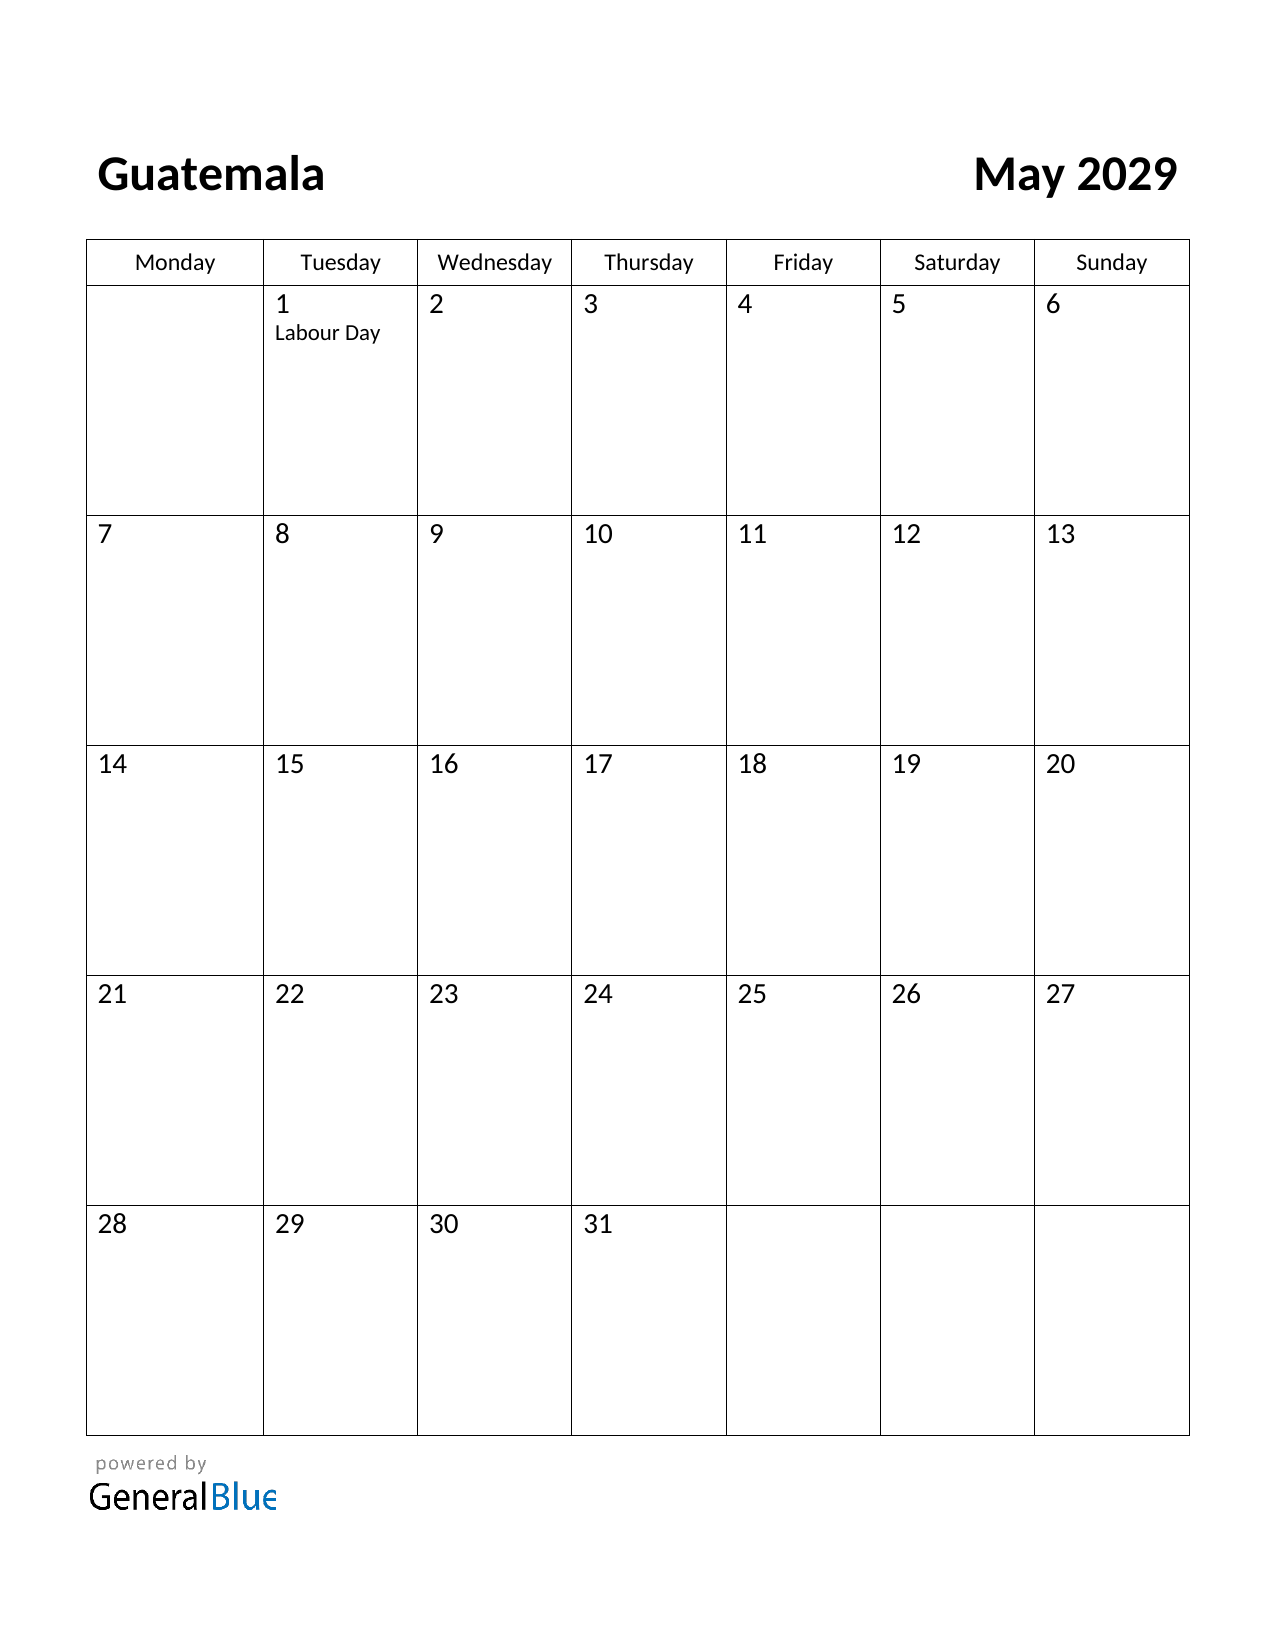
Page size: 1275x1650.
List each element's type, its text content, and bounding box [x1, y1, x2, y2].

table_cell [881, 778, 1034, 974]
table_cell 13 [1035, 516, 1189, 548]
table_cell [881, 1238, 1034, 1434]
table_cell 28 [87, 1206, 263, 1238]
table_cell 18 [727, 746, 880, 778]
table_cell 26 [881, 976, 1034, 1008]
table_cell 17 [572, 746, 726, 778]
table_cell 11 [727, 516, 880, 548]
table_cell Tuesday [264, 240, 417, 284]
table_cell [727, 548, 880, 744]
table_cell 9 [418, 516, 571, 548]
table_cell [264, 778, 417, 974]
table_header Guatemala [86, 105, 572, 239]
table_cell 19 [881, 746, 1034, 778]
table_cell 23 [418, 976, 571, 1008]
table_cell Labour Day [264, 318, 417, 514]
table_cell [1035, 318, 1189, 514]
table_cell 7 [87, 516, 263, 548]
table_cell 14 [87, 746, 263, 778]
table_cell [881, 1206, 1034, 1238]
table_cell [418, 318, 571, 514]
table_cell [572, 318, 726, 514]
table_cell [881, 1008, 1034, 1204]
table_cell 31 [572, 1206, 726, 1238]
table_cell 5 [881, 286, 1034, 318]
table_cell [86, 1436, 1189, 1534]
table_cell [87, 286, 263, 318]
table_cell [572, 778, 726, 974]
table_cell 30 [418, 1206, 571, 1238]
table_cell 2 [418, 286, 571, 318]
table_cell 6 [1035, 286, 1189, 318]
table_cell 22 [264, 976, 417, 1008]
table_cell [418, 548, 571, 744]
table_cell [418, 1238, 571, 1434]
table_cell 25 [727, 976, 880, 1008]
table_cell [727, 1238, 880, 1434]
table_cell [264, 548, 417, 744]
table_cell Friday [727, 240, 880, 284]
table_cell 1 [264, 286, 417, 318]
table_cell Wednesday [418, 240, 571, 284]
table_cell 21 [87, 976, 263, 1008]
table_cell [572, 1238, 726, 1434]
table_cell 27 [1035, 976, 1189, 1008]
table_cell [87, 778, 263, 974]
table_cell 3 [572, 286, 726, 318]
table_cell [881, 318, 1034, 514]
table_cell 16 [418, 746, 571, 778]
table_cell [727, 1008, 880, 1204]
table_cell [727, 778, 880, 974]
table_cell [1035, 778, 1189, 974]
table_cell 4 [727, 286, 880, 318]
table_cell [87, 548, 263, 744]
table_cell 10 [572, 516, 726, 548]
table_cell Saturday [881, 240, 1034, 284]
table_header May 2029 [572, 105, 1189, 239]
table_cell [572, 1008, 726, 1204]
table_cell 20 [1035, 746, 1189, 778]
table_cell [1035, 1238, 1189, 1434]
table_cell [1035, 548, 1189, 744]
table_cell 15 [264, 746, 417, 778]
table_cell [264, 1008, 417, 1204]
table_cell [1035, 1206, 1189, 1238]
table_cell [87, 1238, 263, 1434]
table_cell Thursday [572, 240, 726, 284]
table_cell [1035, 1008, 1189, 1204]
table_cell [727, 1206, 880, 1238]
table_cell Sunday [1035, 240, 1189, 284]
table_cell [87, 318, 263, 514]
table_cell [572, 548, 726, 744]
table_cell [418, 1008, 571, 1204]
table_cell [418, 778, 571, 974]
table_cell 29 [264, 1206, 417, 1238]
table_cell Monday [87, 240, 263, 284]
table_cell 8 [264, 516, 417, 548]
picture [88, 1452, 276, 1515]
table_cell 24 [572, 976, 726, 1008]
table_cell [87, 1008, 263, 1204]
table_cell [727, 318, 880, 514]
table_cell [264, 1238, 417, 1434]
table_cell 12 [881, 516, 1034, 548]
table_cell [881, 548, 1034, 744]
